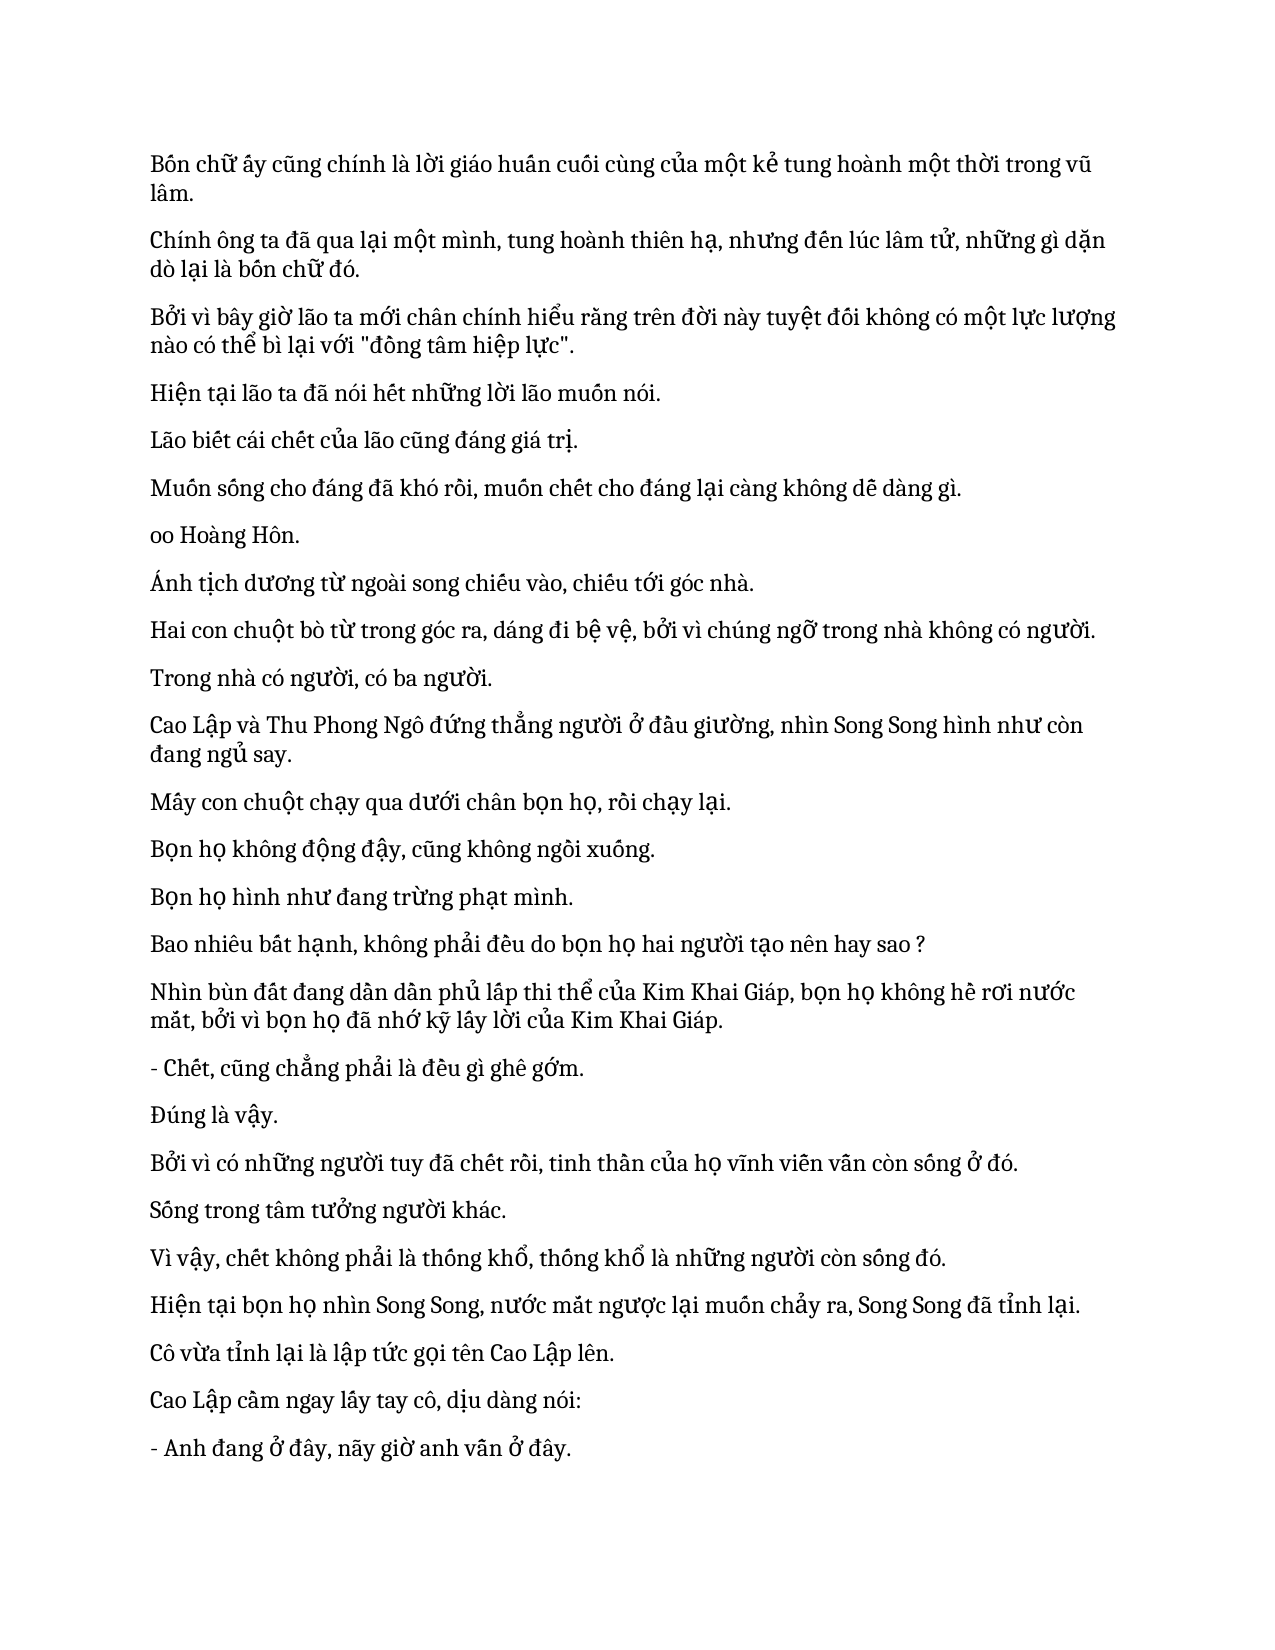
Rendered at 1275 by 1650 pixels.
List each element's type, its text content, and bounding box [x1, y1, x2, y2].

text Chính ông ta đã qua lại một mình, tung hoành thiên hạ, nhưng đến lúc lâm tử, những gì dặn dò lại là bốn chữ đó. [150, 226, 1125, 284]
text Hiện tại bọn họ nhìn Song Song, nước mắt ngược lại muốn chảy ra, Song Song đã tỉnh lại. [150, 1291, 1125, 1320]
text Đúng là vậy. [150, 1101, 1125, 1130]
text Bốn chữ ấy cũng chính là lời giáo huấn cuối cùng của một kẻ tung hoành một thời trong vũ lâm. [150, 150, 1125, 207]
text Nhìn bùn đất đang dần dần phủ lấp thi thể của Kim Khai Giáp, bọn họ không hề rơi nước mắt, bởi vì bọn họ đã nhớ kỹ lấy lời của Kim Khai Giáp. [150, 977, 1125, 1035]
text Lão biết cái chết của lão cũng đáng giá trị. [150, 426, 1125, 455]
text Trong nhà có người, có ba người. [150, 664, 1125, 692]
text Muốn sống cho đáng đã khó rồi, muốn chết cho đáng lại càng không dễ dàng gì. [150, 474, 1125, 502]
text Cao Lập cầm ngay lấy tay cô, dịu dàng nói: [150, 1386, 1125, 1415]
text Bọn họ không động đậy, cũng không ngồi xuống. [150, 835, 1125, 864]
text Bởi vì có những người tuy đã chết rồi, tinh thần của họ vĩnh viễn vẫn còn sống ở đó. [150, 1149, 1125, 1177]
text Bởi vì bây giờ lão ta mới chân chính hiểu rằng trên đời này tuyệt đối không có một lực lượng nào có thể bì lại với "đồng tâm hiệp lực". [150, 302, 1125, 360]
text - Anh đang ở đây, nãy giờ anh vẫn ở đây. [150, 1434, 1125, 1462]
text Bao nhiêu bất hạnh, không phải đều do bọn họ hai người tạo nên hay sao ? [150, 930, 1125, 959]
text Sống trong tâm tưởng người khác. [150, 1196, 1125, 1225]
text Cao Lập và Thu Phong Ngô đứng thẳng người ở đầu giường, nhìn Song Song hình như còn đang ngủ say. [150, 711, 1125, 769]
text Cô vừa tỉnh lại là lập tức gọi tên Cao Lập lên. [150, 1339, 1125, 1367]
text Hiện tại lão ta đã nói hết những lời lão muốn nói. [150, 379, 1125, 407]
text Ánh tịch dương từ ngoài song chiếu vào, chiếu tới góc nhà. [150, 569, 1125, 597]
text Bọn họ hình như đang trừng phạt mình. [150, 882, 1125, 911]
text Vì vậy, chết không phải là thống khổ, thống khổ là những người còn sống đó. [150, 1244, 1125, 1272]
text Mấy con chuột chạy qua dưới chân bọn họ, rồi chạy lại. [150, 787, 1125, 816]
text Hai con chuột bò từ trong góc ra, dáng đi bệ vệ, bởi vì chúng ngỡ trong nhà không có người. [150, 616, 1125, 645]
text - Chết, cũng chẳng phải là đều gì ghê gớm. [150, 1054, 1125, 1082]
text oo Hoàng Hôn. [150, 521, 1125, 550]
